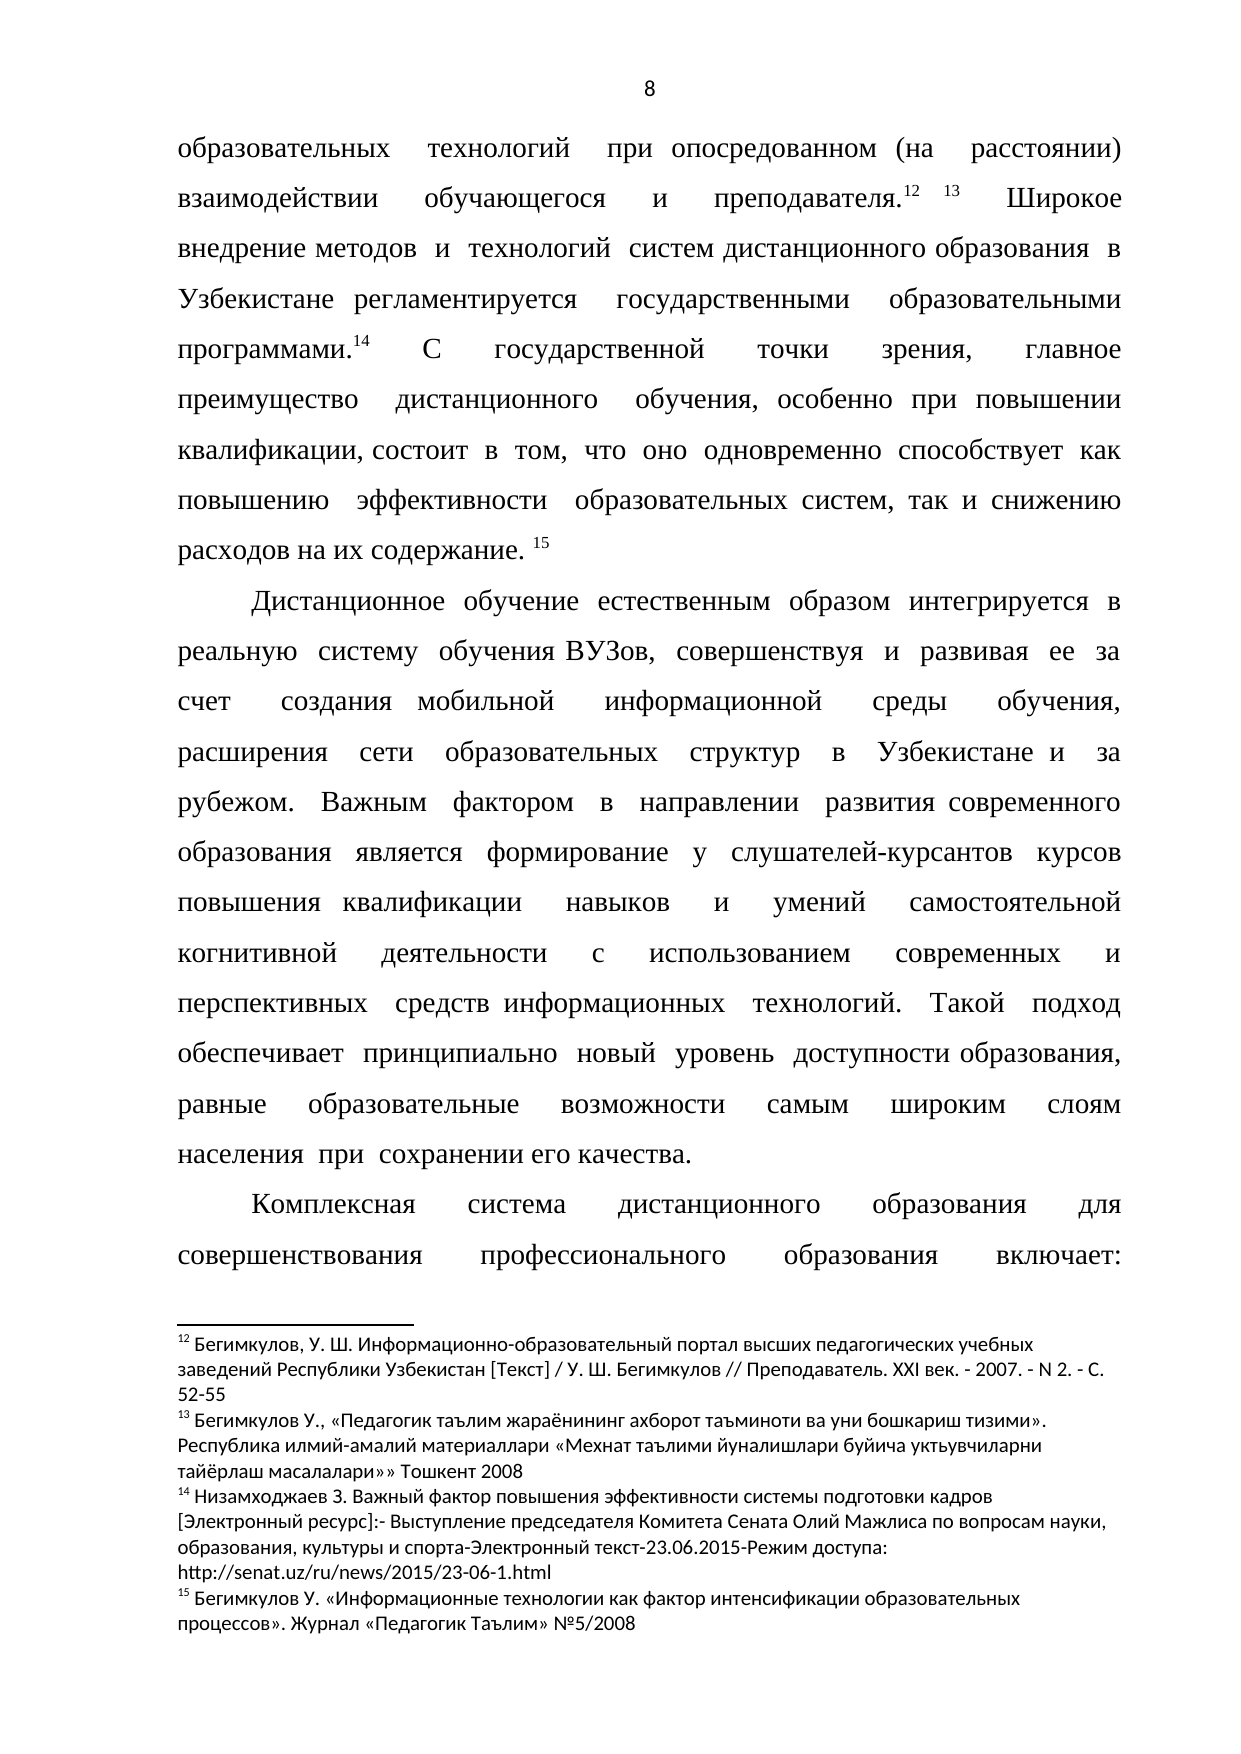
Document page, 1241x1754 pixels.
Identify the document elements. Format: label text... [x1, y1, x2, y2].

text Дистанционное обучение естественным образом интегрируется в реальную систему обучения ВУЗов, совершенствуя и развивая ее за счет создания мобильной информационной среды обучения, расширения сети образовательных структур в Узбекистане и за рубежом. Важным фактором в направлении развития современного образования является формирование у слушателей-курсантов курсов повышения квалификации навыков и умений самостоятельной когнитивной деятельности с использованием современных и перспективных средств информационных технологий. Такой подход обеспечивает принципиально новый уровень доступности образования, равные образовательные возможности самым широким слоям населения при сохранении его качества. [177, 583, 1122, 1170]
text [177, 130, 1122, 566]
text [177, 1186, 1122, 1270]
